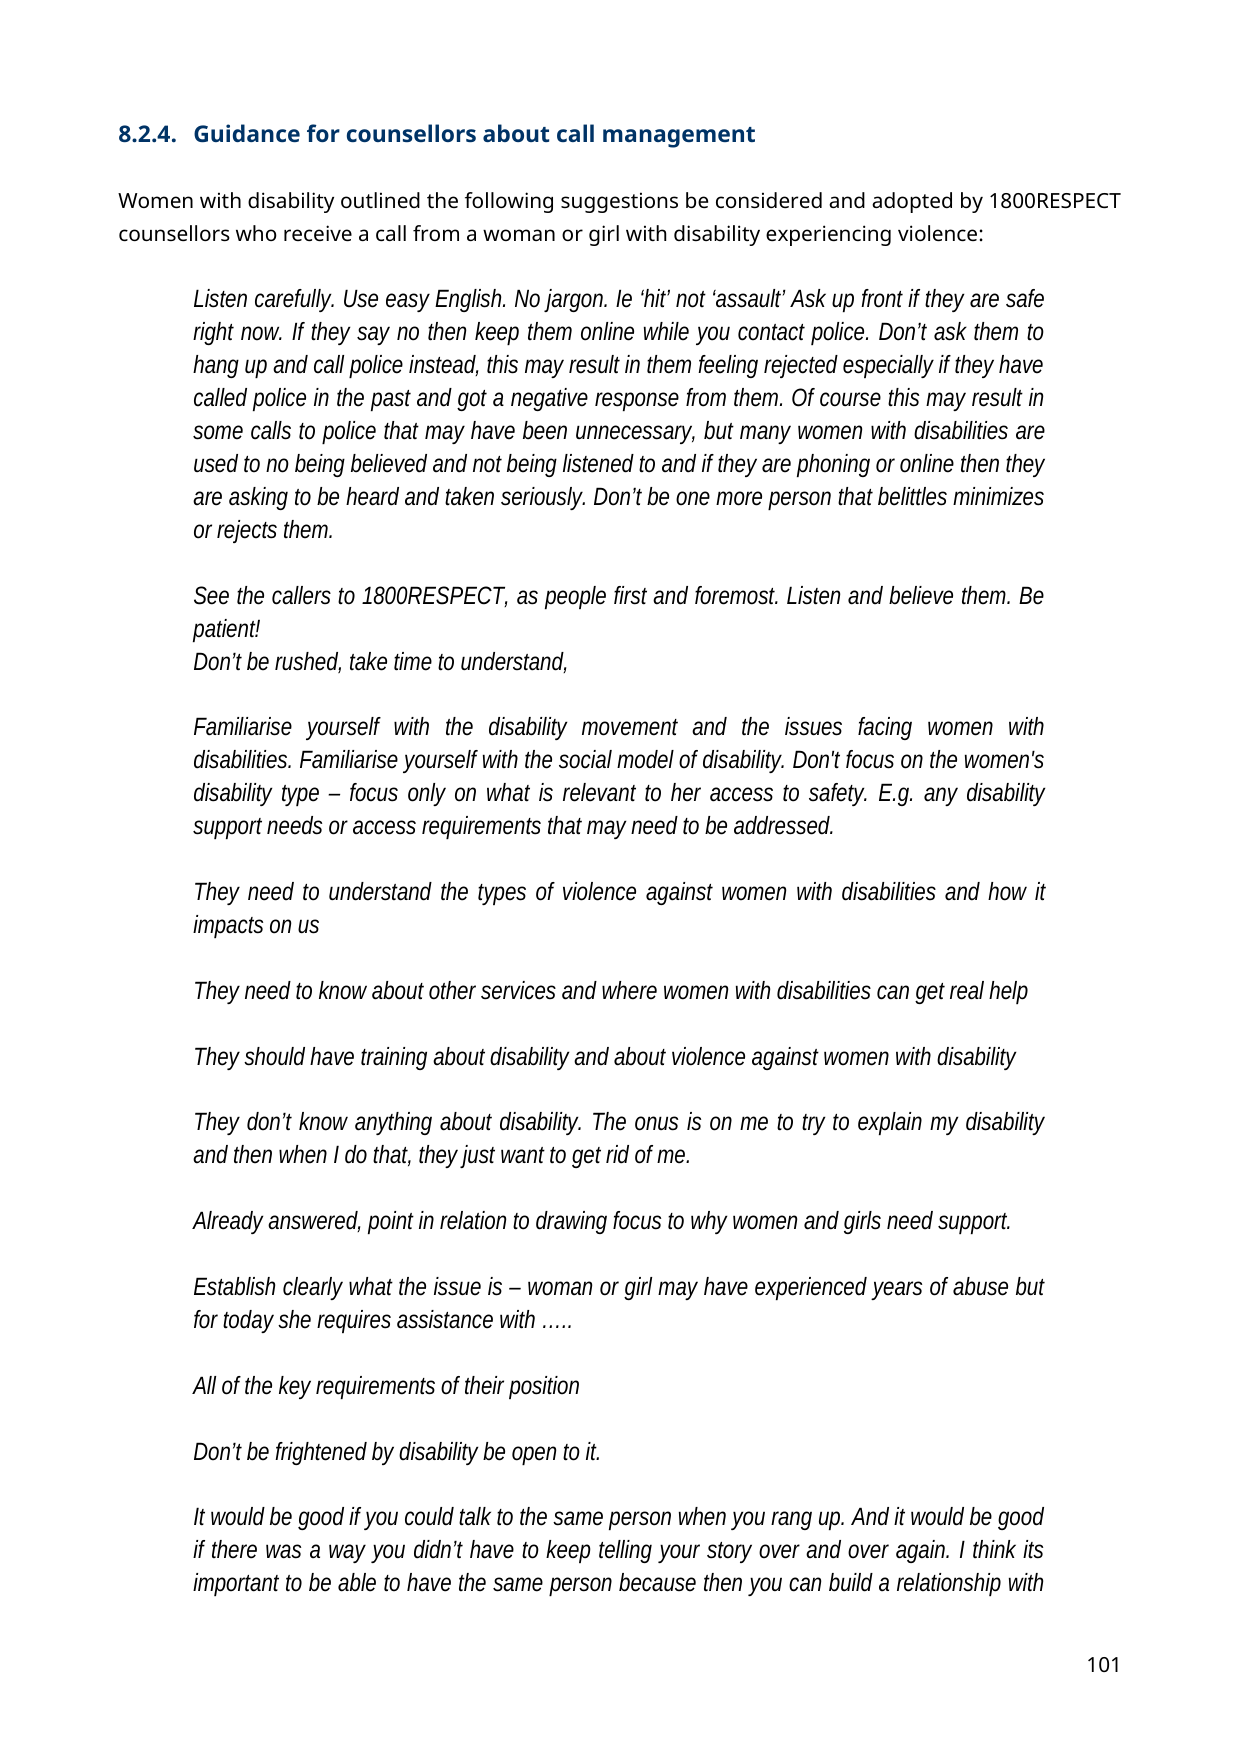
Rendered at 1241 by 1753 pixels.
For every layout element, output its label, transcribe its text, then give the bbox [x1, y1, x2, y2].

text Listen carefully. Use easy English. No jargon. Ie ‘hit’ not ‘assault’ Ask up front if they are safe right now. If they say no then keep them online while you contact police. Don’t ask them to hang up and call police instead, this may result in them feeling rejected especially if they have called police in the past and got a negative response from them. Of course this may result in some calls to police that may have been unnecessary, but many women with disabilities are used to no being believed and not being listened to and if they are phoning or online then they are asking to be heard and taken seriously. Don’t be one more person that belittles minimizes or rejects them. [193, 284, 1047, 543]
text Women with disability outlined the following suggestions be considered and adopted by 1800RESPECT counsellors who receive a call from a woman or girl with disability experiencing violence: [118, 187, 1122, 248]
text Already answered, point in relation to drawing focus to why women and girls need support. [193, 1206, 1047, 1235]
text They need to know about other services and where women with disabilities can get real help [193, 976, 1047, 1004]
text They need to understand the types of violence against women with disabilities and how it impacts on us [193, 877, 1047, 938]
text See the callers to 1800RESPECT, as people first and foremost. Listen and believe them. Be patient! [193, 581, 1047, 642]
text Don’t be rushed, take time to understand, [193, 647, 1047, 675]
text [193, 1502, 1047, 1597]
text They should have training about disability and about violence against women with disability [193, 1042, 1047, 1070]
text They don’t know anything about disability. The onus is on me to try to explain my disability and then when I do that, they just want to get rid of me. [193, 1107, 1047, 1169]
subtitle 8.2.4. Guidance for counsellors about call management [118, 118, 1122, 149]
text Don’t be frightened by disability be open to it. [193, 1437, 1047, 1465]
text Establish clearly what the issue is – woman or girl may have experienced years of abuse but for today she requires assistance with ….. [193, 1272, 1047, 1333]
text All of the key requirements of their position [193, 1371, 1047, 1399]
text Familiarise yourself with the disability movement and the issues facing women with disabilities. Familiarise yourself with the social model of disability. Don't focus on the women's disability type – focus only on what is relevant to her access to safety. E.g. any disability support needs or access requirements that may need to be addressed. [193, 712, 1047, 840]
